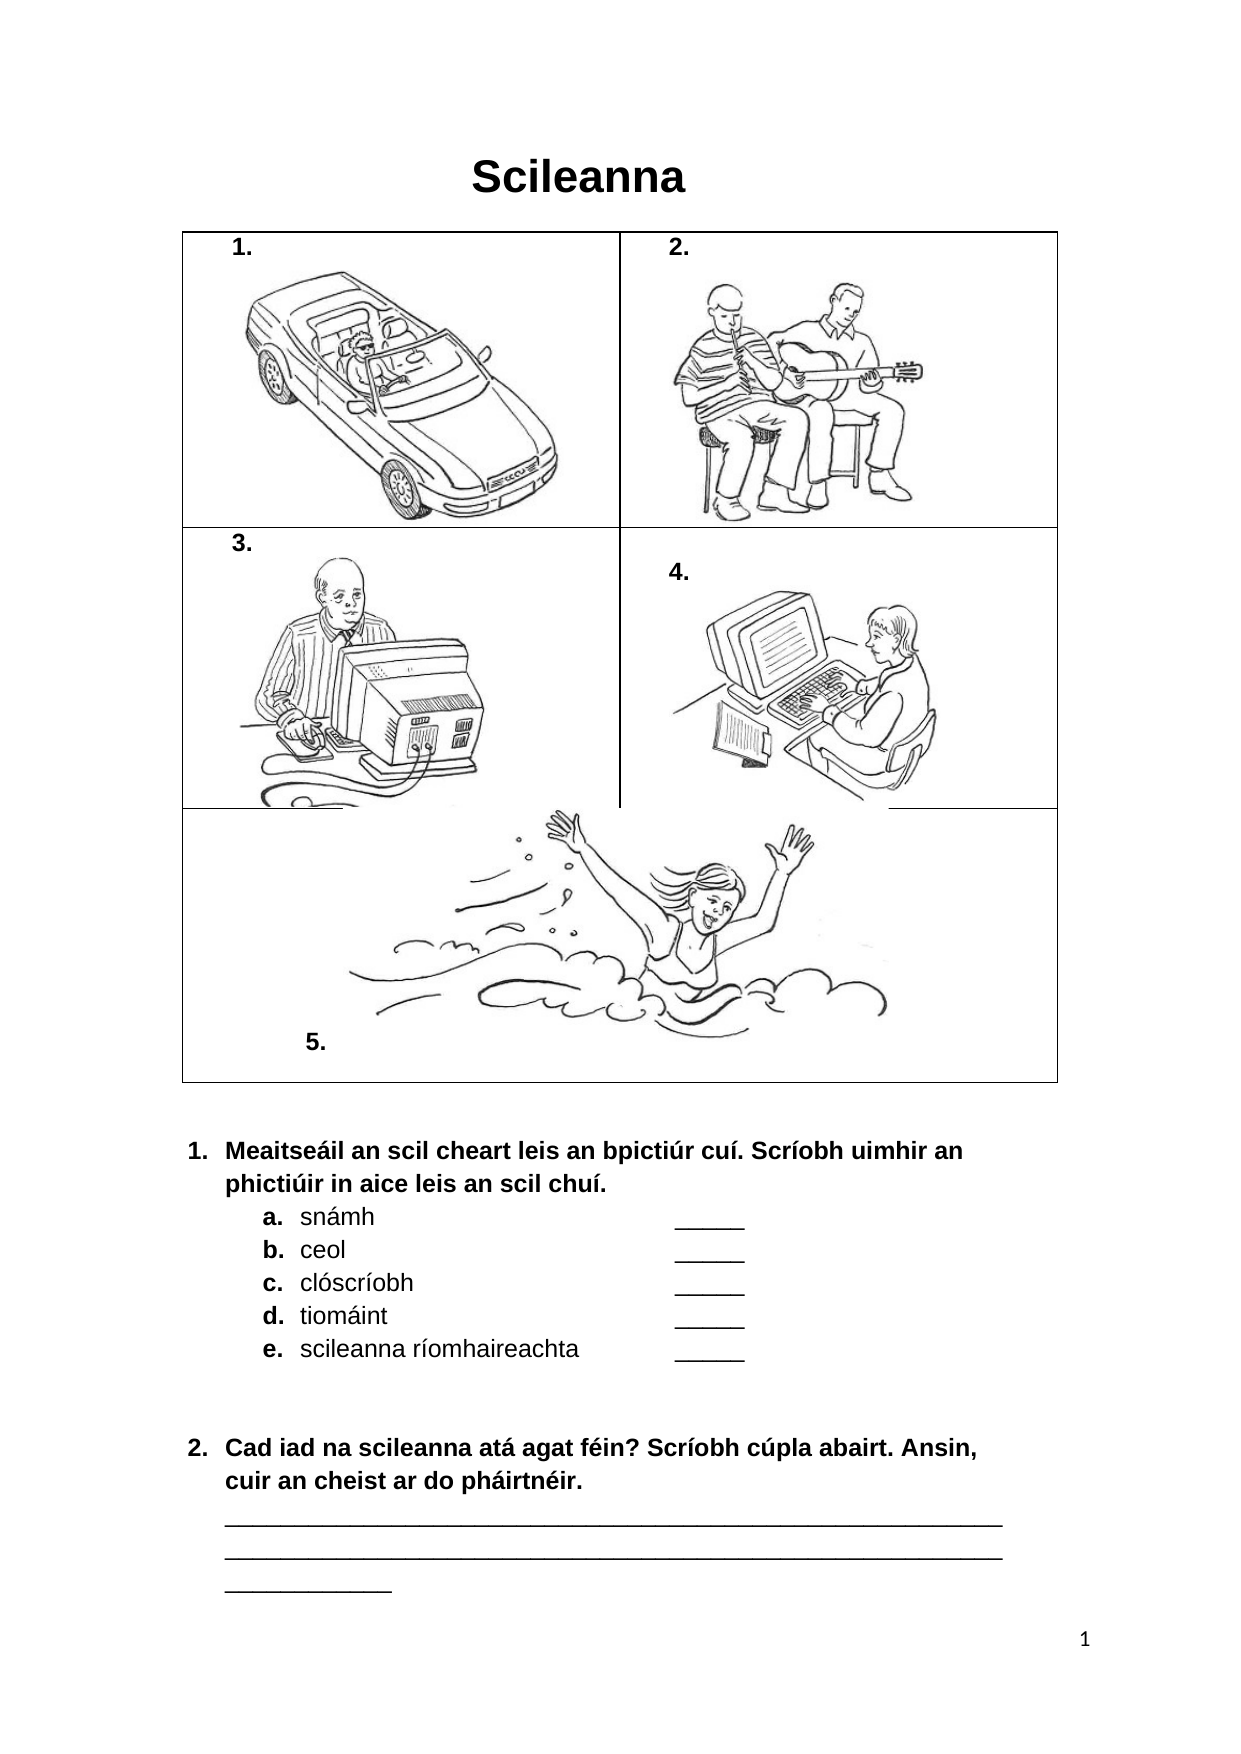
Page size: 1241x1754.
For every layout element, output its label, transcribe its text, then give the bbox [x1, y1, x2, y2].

table_header [183, 233, 619, 527]
list Meaitseáil an scil cheart leis an bpictiúr cuí. Scríobh uimhir an phictiúir in aice leis an scil chuí. [187, 1136, 1006, 1198]
list ceol _____ [262, 1235, 1006, 1264]
table_cell [621, 528, 1057, 808]
text Scileanna [150, 150, 1006, 203]
list tiomáint _____ [262, 1301, 1006, 1330]
list Cad iad na scileanna atá agat féin? Scríobh cúpla abairt. Ansin, cuir an cheist ar do pháirtnéir. [187, 1433, 1006, 1495]
list scileanna ríomhaireachta _____ [262, 1334, 1006, 1363]
list snámh _____ [262, 1202, 1006, 1231]
list ____________________________________________________________________________________________________________________________ [225, 1499, 1006, 1594]
table_cell [183, 809, 1057, 1082]
table_cell [183, 528, 619, 808]
table_header [621, 233, 1057, 527]
list clóscríobh _____ [262, 1268, 1006, 1297]
